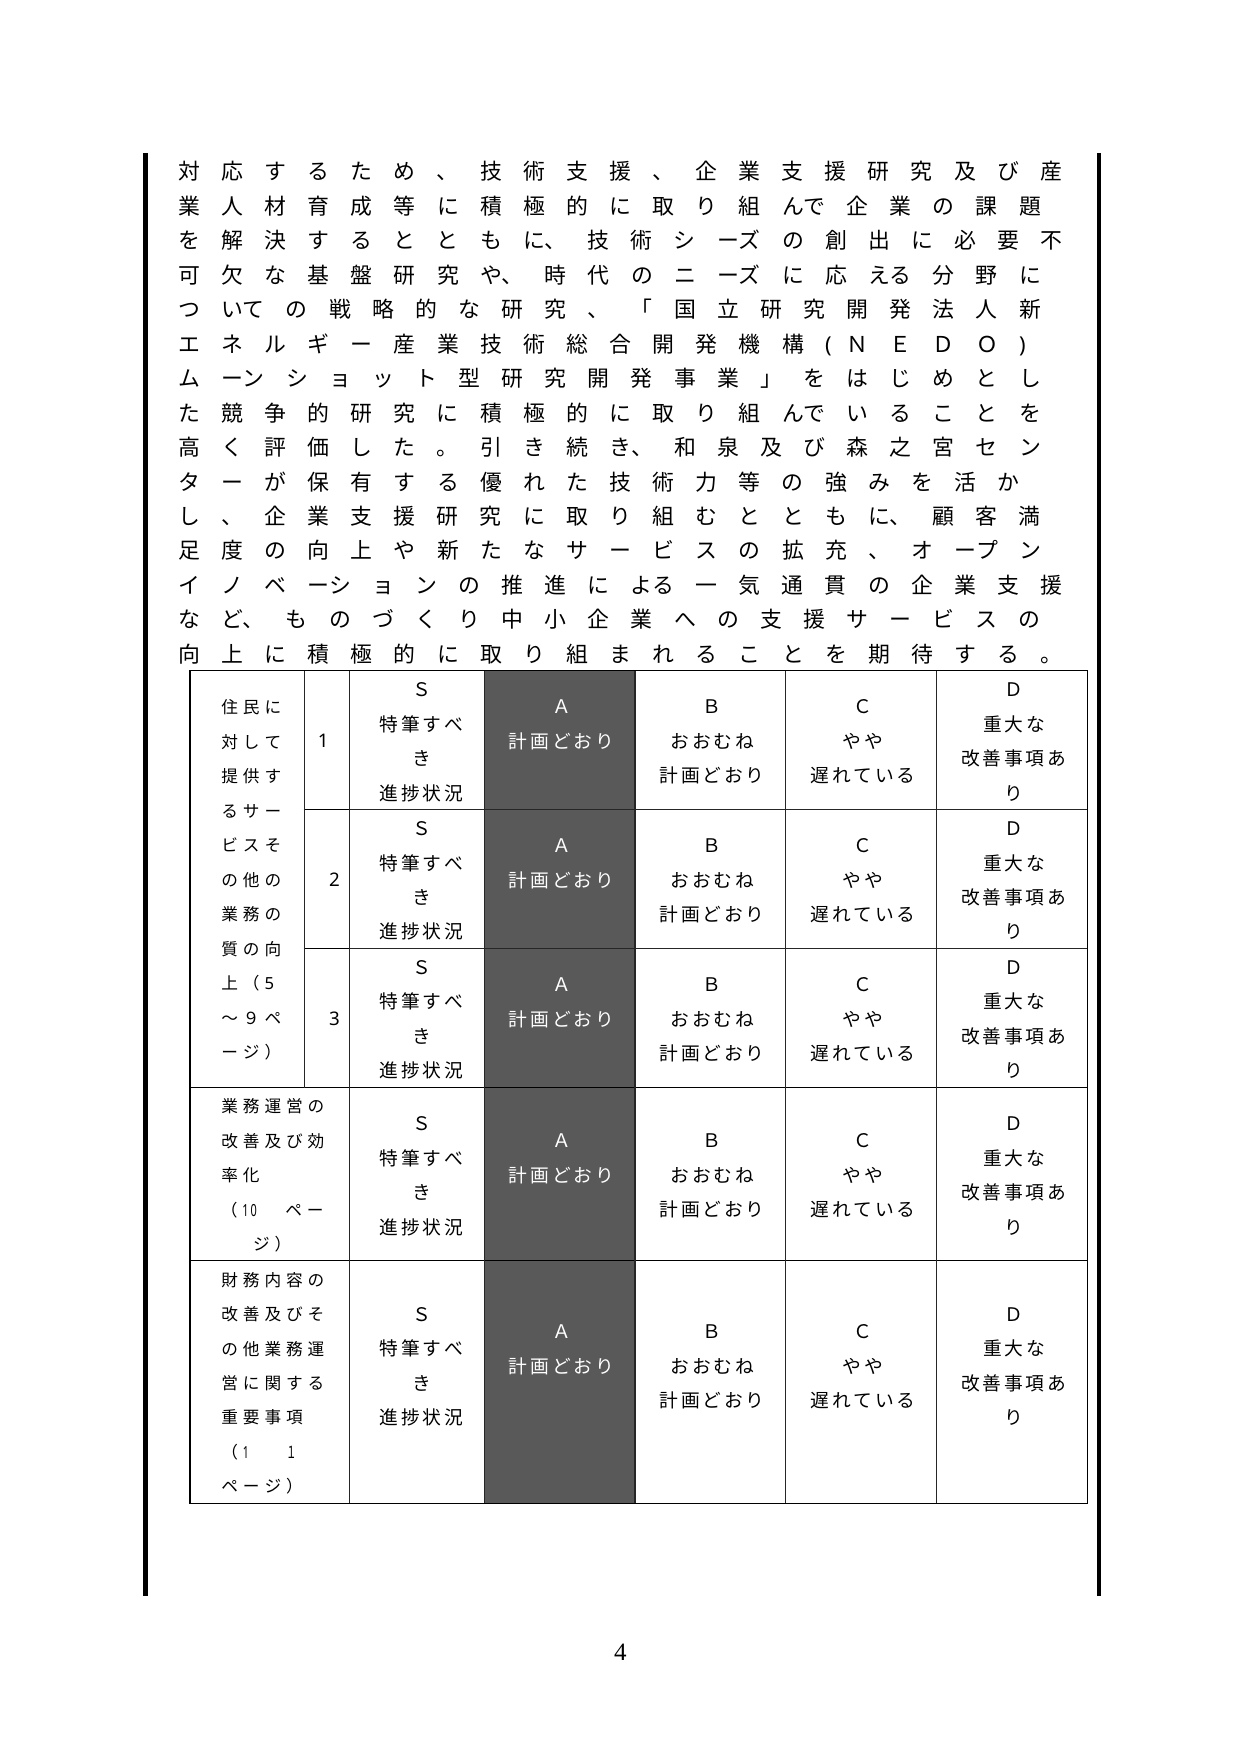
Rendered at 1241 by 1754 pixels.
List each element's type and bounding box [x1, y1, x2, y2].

table_cell [148, 153, 1097, 1596]
